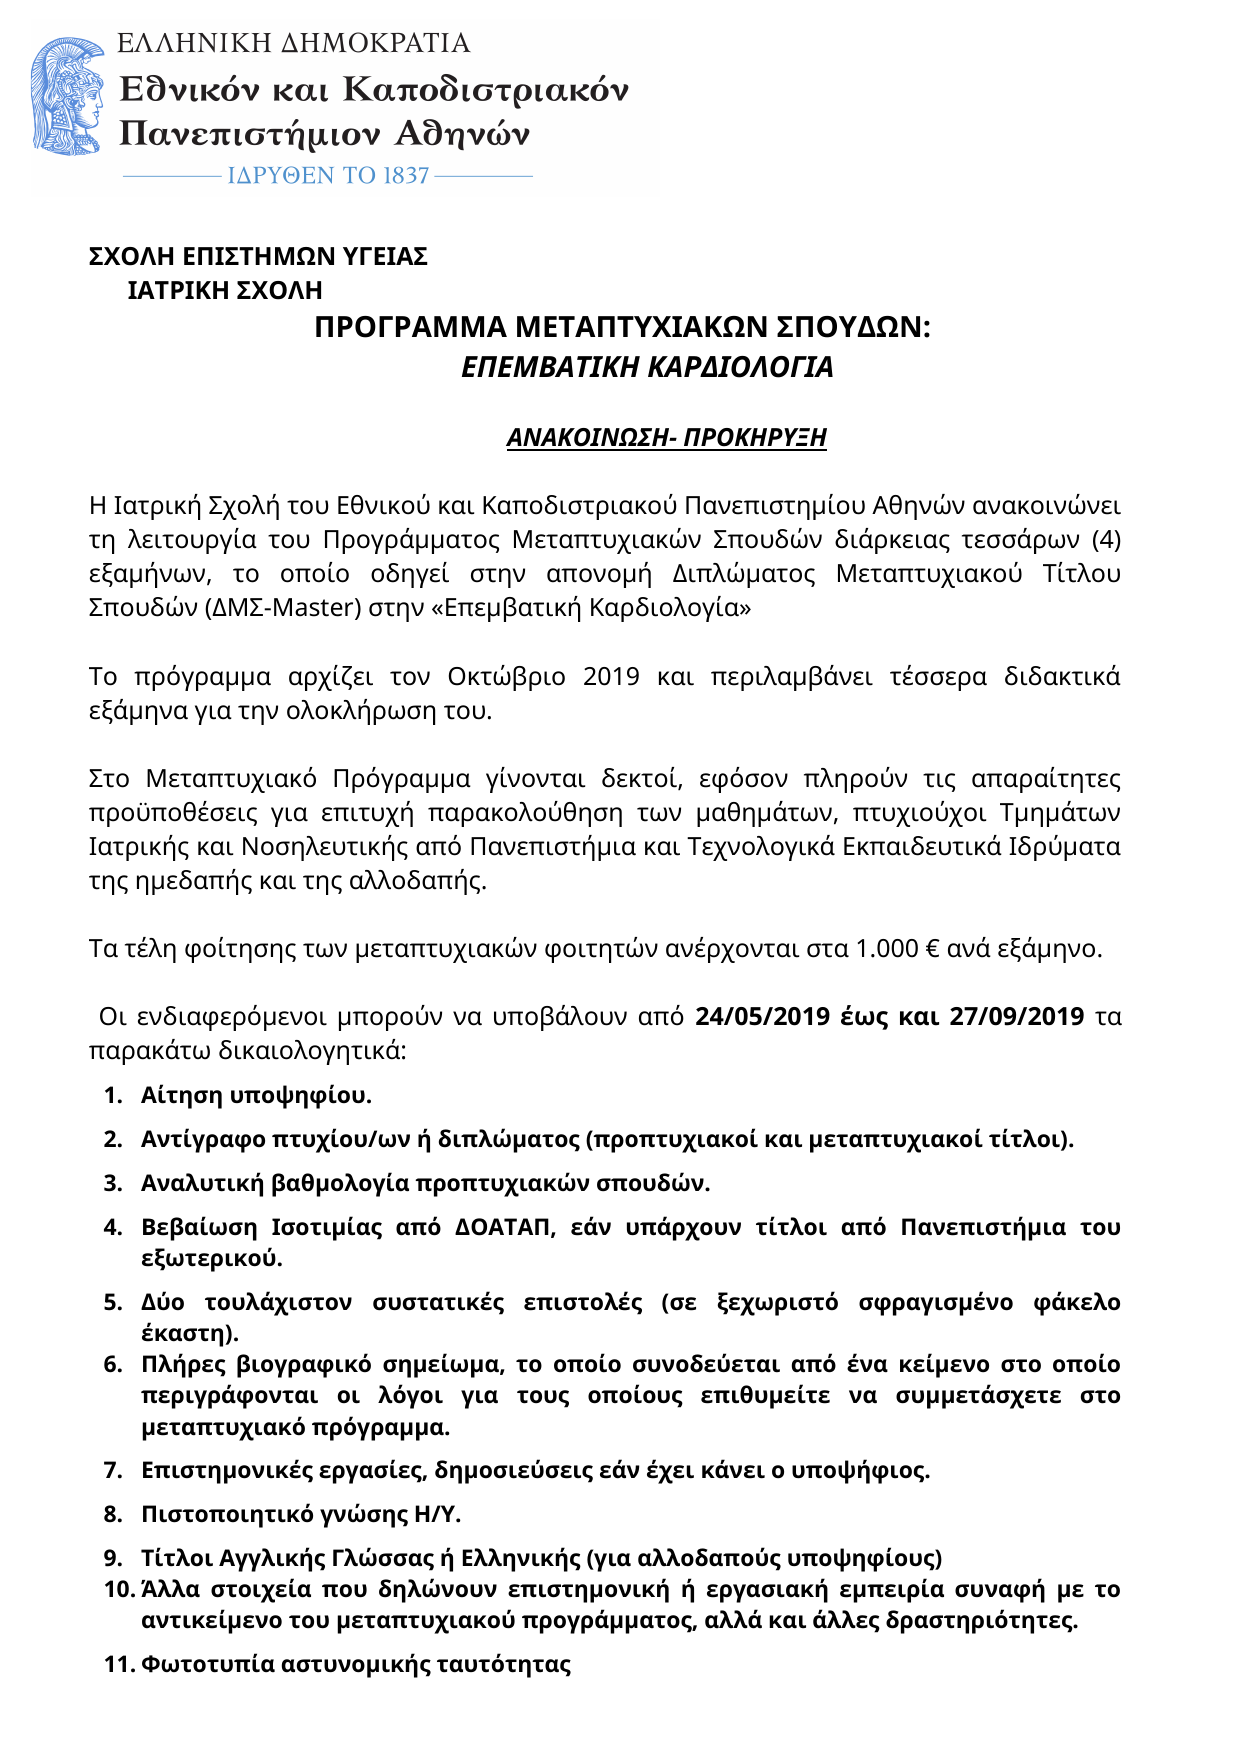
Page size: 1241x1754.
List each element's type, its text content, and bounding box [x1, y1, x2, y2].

text Στο Μεταπτυχιακό Πρόγραμμα γίνονται δεκτοί, εφόσον πληρούν τις απαραίτητες προϋποθέσεις για επιτυχή παρακολούθηση των μαθημάτων, πτυχιούχοι Τμημάτων Ιατρικής και Νοσηλευτικής από Πανεπιστήμια και Τεχνολογικά Εκπαιδευτικά Ιδρύματα της ημεδαπής και της αλλοδαπής. [89, 760, 1122, 897]
text Τα τέλη φοίτησης των μεταπτυχιακών φοιτητών ανέρχονται στα 1.000 € ανά εξάμηνο. [89, 931, 1122, 965]
list Αντίγραφο πτυχίου/ων ή διπλώματος (προπτυχιακοί και μεταπτυχιακοί τίτλοι). [103, 1123, 1122, 1154]
list Άλλα στοιχεία που δηλώνουν επιστημονική ή εργασιακή εμπειρία συναφή με το αντικείμενο του μεταπτυχιακού προγράμματος, αλλά και άλλες δραστηριότητες. [103, 1573, 1122, 1636]
text ΑΝΑΚΟΙΝΩΣΗ- ΠΡΟΚΗΡΥΞΗ [89, 420, 1122, 454]
list Φωτοτυπία αστυνομικής ταυτότητας [103, 1648, 1122, 1679]
text Η Ιατρική Σχολή του Εθνικού και Καποδιστριακού Πανεπιστημίου Αθηνών ανακοινώνει τη λειτουργία του Προγράμματος Μεταπτυχιακών Σπουδών διάρκειας τεσσάρων (4) εξαμήνων, το οποίο οδηγεί στην απονομή Διπλώματος Μεταπτυχιακού Τίτλου Σπουδών (ΔΜΣ-Master) στην «Επεμβατική Καρδιολογία» [89, 488, 1122, 624]
list Αίτηση υποψηφίου. [103, 1079, 1122, 1111]
list Βεβαίωση Ισοτιμίας από ΔΟΑΤΑΠ, εάν υπάρχουν τίτλοι από Πανεπιστήμια του εξωτερικού. [103, 1211, 1122, 1273]
list Αναλυτική βαθμολογία προπτυχιακών σπουδών. [103, 1167, 1122, 1198]
list Επιστημονικές εργασίες, δημοσιεύσεις εάν έχει κάνει ο υποψήφιος. [103, 1454, 1122, 1486]
list Τίτλοι Αγγλικής Γλώσσας ή Ελληνικής (για αλλοδαπούς υποψηφίους) [103, 1542, 1122, 1573]
list Δύο τουλάχιστον συστατικές επιστολές (σε ξεχωριστό σφραγισμένο φάκελο έκαστη). [103, 1286, 1122, 1348]
list Πιστοποιητικό γνώσης Η/Υ. [103, 1498, 1122, 1529]
picture [30, 19, 661, 197]
text Το πρόγραμμα αρχίζει τον Οκτώβριο 2019 και περιλαμβάνει τέσσερα διδακτικά εξάμηνα για την ολοκλήρωση του. [89, 658, 1122, 726]
list Πλήρες βιογραφικό σημείωμα, το οποίο συνοδεύεται από ένα κείμενο στο οποίο περιγράφονται οι λόγοι για τους οποίους επιθυμείτε να συμμετάσχετε στο μεταπτυχιακό πρόγραμμα. [103, 1348, 1122, 1442]
text Οι ενδιαφερόμενοι μπορούν να υποβάλουν από 24/05/2019 έως και 27/09/2019 τα παρακάτω δικαιολογητικά: [89, 999, 1122, 1067]
